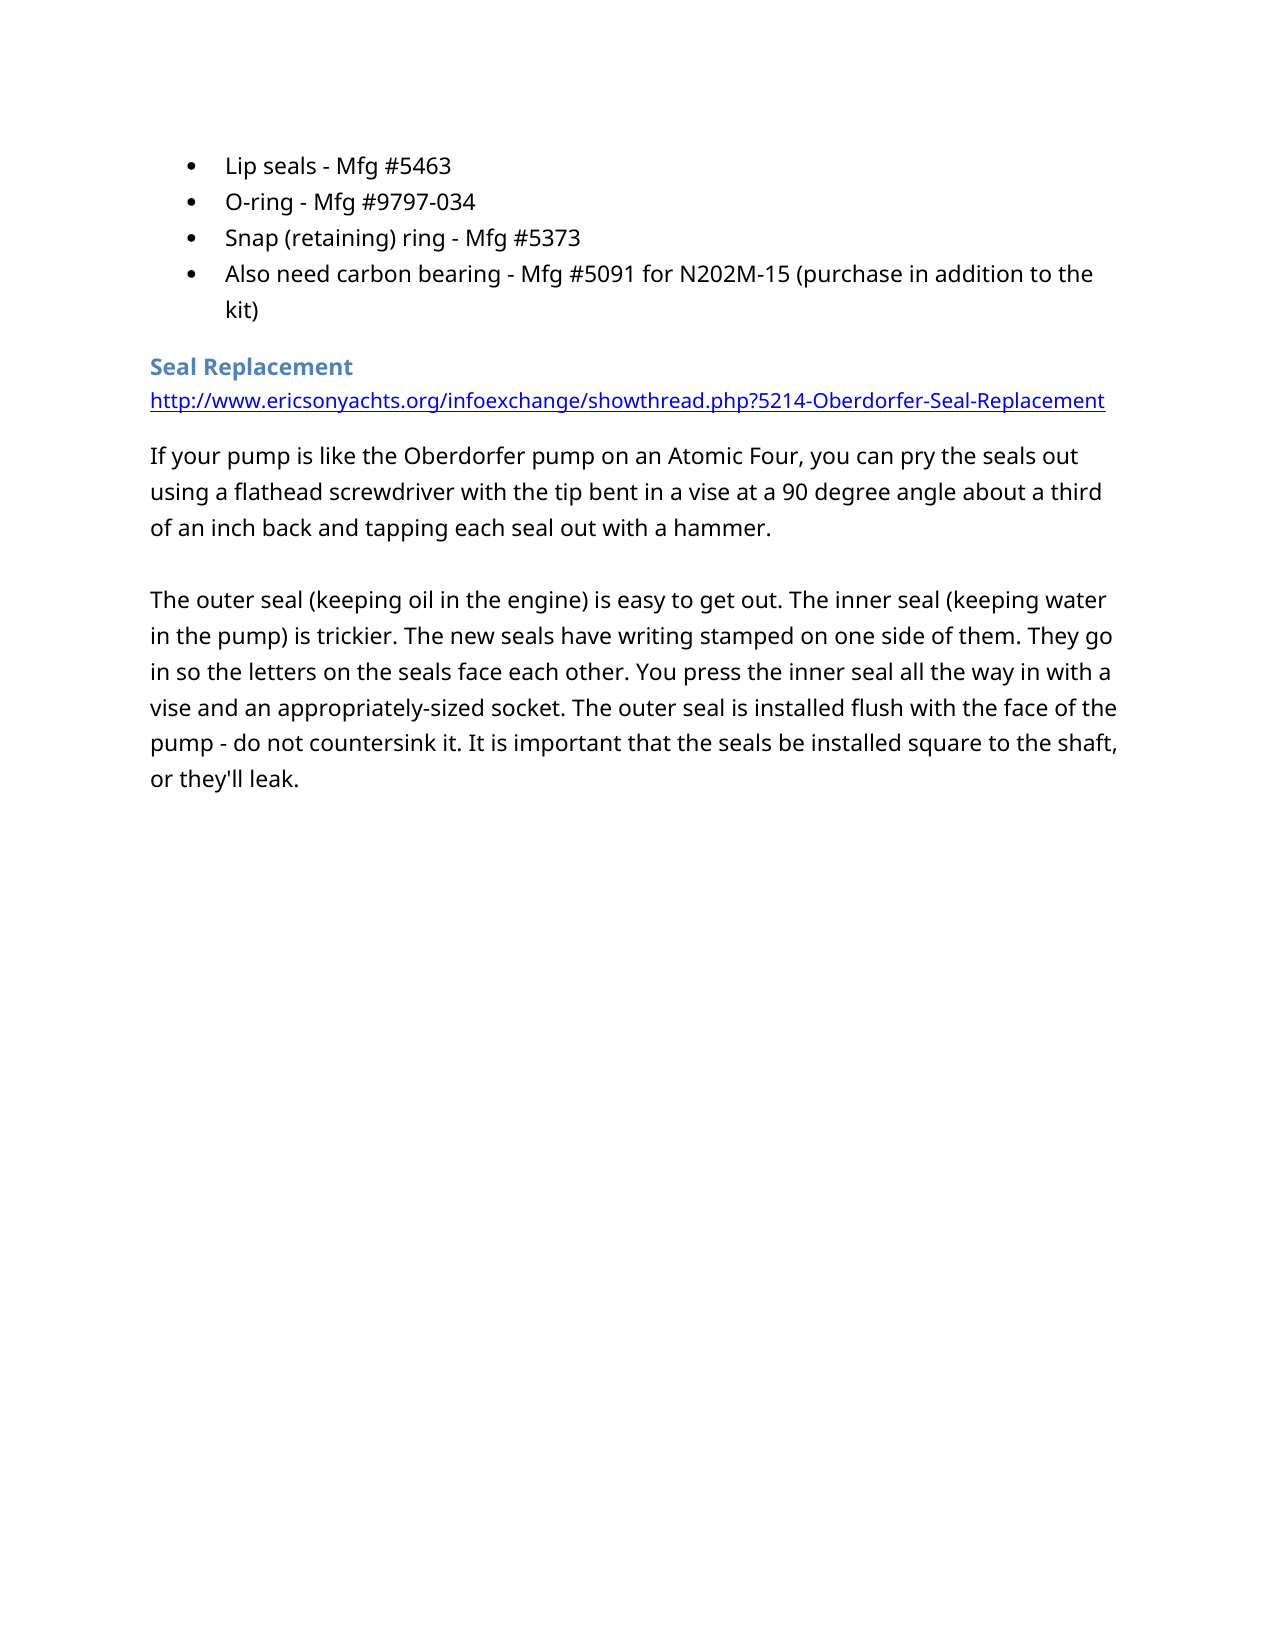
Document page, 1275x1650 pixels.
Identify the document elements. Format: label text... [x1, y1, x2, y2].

list Lip seals - Mfg #5463 [187, 150, 1125, 181]
text If your pump is like the Oberdorfer pump on an Atomic Four, you can pry the seals out using a flathead screwdriver with the tip bent in a vise at a 90 degree angle about a third of an inch back and tapping each seal out with a hammer. The outer seal (keeping oil in the engine) is easy to get out. The inner seal (keeping water in the pump) is trickier. The new seals have writing stamped on one side of them. They go in so the letters on the seals face each other. You press the inner seal all the way in with a vise and an appropriately-sized socket. The outer seal is installed flush with the face of the pump - do not countersink it. It is important that the seals be installed square to the shaft, or they'll leak. [150, 440, 1125, 794]
text http://www.ericsonyachts.org/infoexchange/showthread.php?5214-Oberdorfer-Seal-Replacement [150, 386, 1125, 415]
list O-ring - Mfg #9797-034 [187, 186, 1125, 217]
list Snap (retaining) ring - Mfg #5373 [187, 222, 1125, 253]
subtitle Seal Replacement [150, 351, 1125, 382]
list Also need carbon bearing - Mfg #5091 for N202M-15 (purchase in addition to the kit) [187, 258, 1125, 325]
